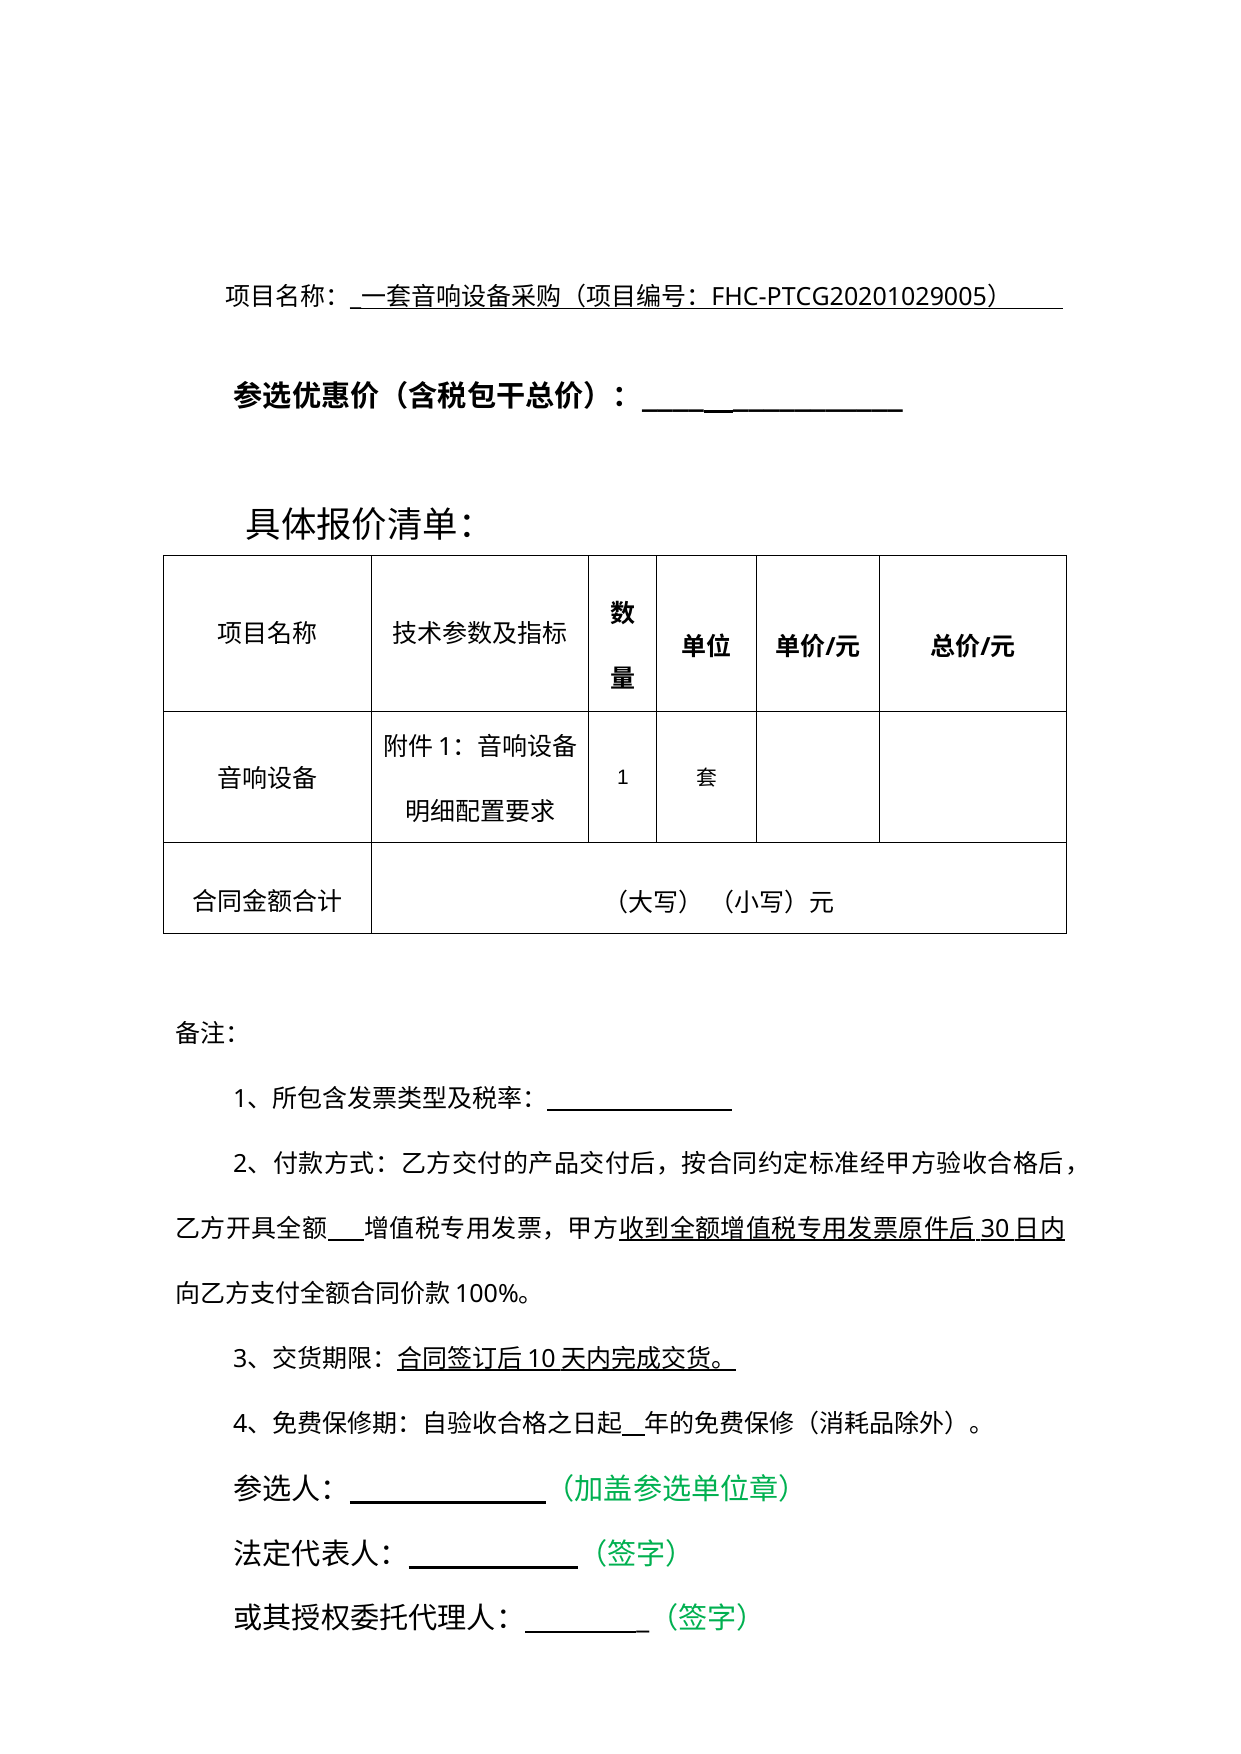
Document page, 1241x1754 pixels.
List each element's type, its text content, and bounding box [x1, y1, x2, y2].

table_cell 附件1：音响设备明细配置要求 [372, 712, 588, 842]
text 4、免费保修期：自验收合格之日起 年的免费保修（消耗品除外）。 [175, 1389, 1065, 1454]
table_cell [880, 712, 1066, 842]
text 3、交货期限：合同签订后10天内完成交货。 [175, 1324, 1065, 1389]
text 具体报价清单： [175, 490, 1065, 555]
text 参选优惠价（含税包干总价）：____ ___________ [175, 360, 1065, 425]
table_header 数量 [589, 556, 656, 711]
table_header 项目名称 [164, 556, 371, 711]
text 2、付款方式：乙方交付的产品交付后，按合同约定标准经甲方验收合格后，乙方开具全额 增值税专用发票，甲方收到全额增值税专用发票原件后30日内向乙方支付全额合同价款100%。 [175, 1129, 1065, 1324]
table_header 技术参数及指标 [372, 556, 588, 711]
text 项目名称：_一套音响设备采购（项目编号：FHC-PTCG20201029005） [175, 262, 1065, 327]
table_header 总价/元 [880, 556, 1066, 711]
table_cell 合同金额合计 [164, 843, 371, 933]
table_cell 1 [589, 712, 656, 842]
text 参选人： （加盖参选单位章） [175, 1454, 1065, 1519]
table_header 单价/元 [757, 556, 879, 711]
text 或其授权委托代理人： _（签字） [175, 1584, 1065, 1649]
text 法定代表人： （签字） [175, 1519, 1065, 1584]
table_cell 音响设备 [164, 712, 371, 842]
table_header 单位 [657, 556, 756, 711]
table_cell （大写） （小写）元 [372, 843, 1066, 933]
table_cell 套 [657, 712, 756, 842]
text 备注： [175, 999, 1065, 1064]
text 1、所包含发票类型及税率： [175, 1064, 1065, 1129]
table_cell [757, 712, 879, 842]
